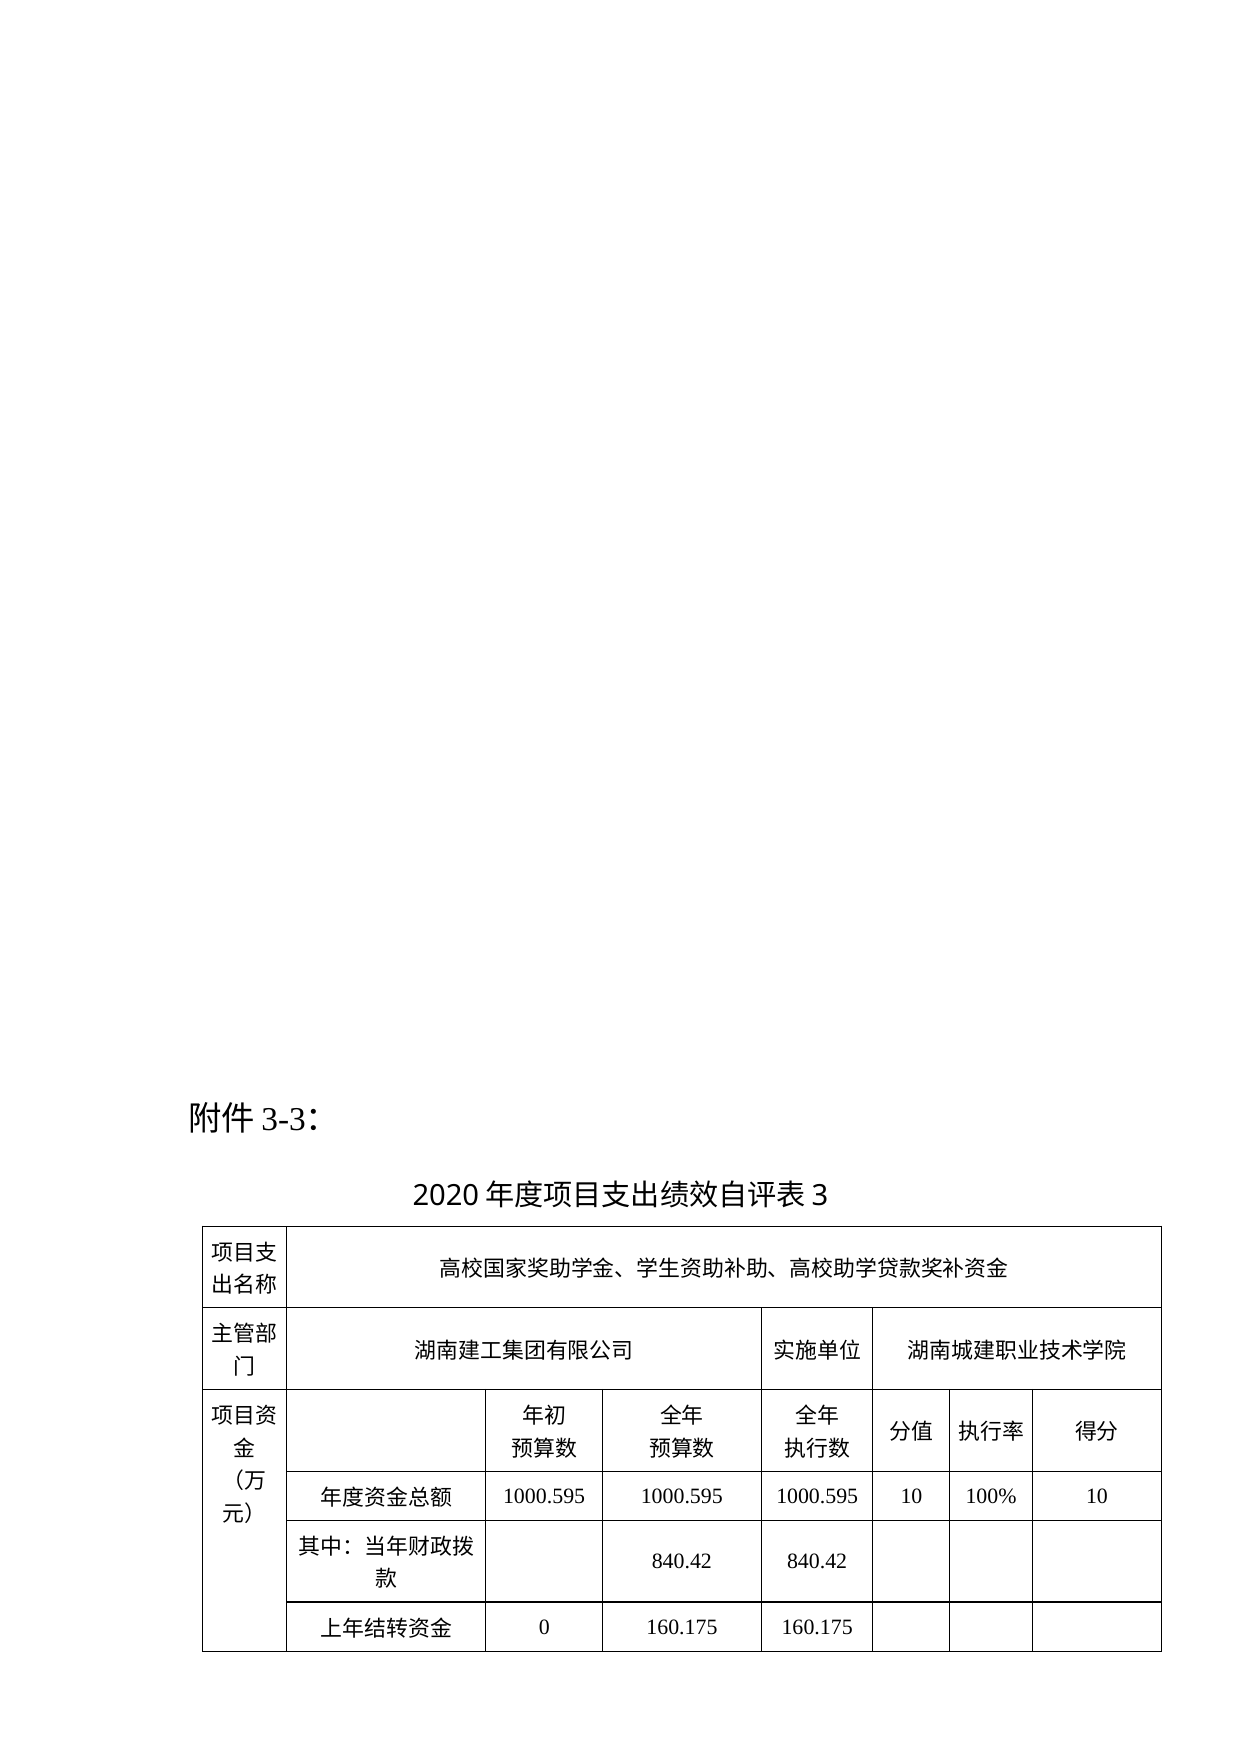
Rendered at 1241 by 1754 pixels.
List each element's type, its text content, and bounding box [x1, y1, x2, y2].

table_cell 项目资金 （万元） [203, 1390, 286, 1651]
table_cell 得分 [1033, 1390, 1161, 1471]
table_cell 主管部门 [203, 1308, 286, 1389]
table_cell [873, 1603, 949, 1651]
table_cell 其中：当年财政拨款 [287, 1521, 485, 1601]
table_cell [950, 1603, 1032, 1651]
table_cell 实施单位 [762, 1308, 872, 1389]
table_cell 160.175 [762, 1603, 872, 1651]
table_cell 全年 预算数 [603, 1390, 761, 1471]
table_cell 160.175 [603, 1603, 761, 1651]
table_cell [1033, 1521, 1161, 1601]
table_cell [287, 1390, 485, 1471]
table_cell 1000.595 [486, 1472, 602, 1520]
table_cell 1000.595 [762, 1472, 872, 1520]
table_cell 年度资金总额 [287, 1472, 485, 1520]
table_cell 湖南建工集团有限公司 [287, 1308, 761, 1389]
table_cell [950, 1521, 1032, 1601]
table_cell 840.42 [762, 1521, 872, 1601]
table_cell [486, 1521, 602, 1601]
table_cell 840.42 [603, 1521, 761, 1601]
table_cell 10 [1033, 1472, 1161, 1520]
table_cell 100% [950, 1472, 1032, 1520]
table_header 高校国家奖助学金、学生资助补助、高校助学贷款奖补资金 [287, 1227, 1161, 1307]
table_cell 1000.595 [603, 1472, 761, 1520]
text 2020年度项目支出绩效自评表3 [188, 1161, 1052, 1226]
table_cell 全年 执行数 [762, 1390, 872, 1471]
table_cell [873, 1521, 949, 1601]
table_cell 执行率 [950, 1390, 1032, 1471]
table_cell 10 [873, 1472, 949, 1520]
table_cell [1033, 1603, 1161, 1651]
table_cell 年初 预算数 [486, 1390, 602, 1471]
table_cell 湖南城建职业技术学院 [873, 1308, 1161, 1389]
text 附件3-3： [188, 1083, 1052, 1148]
table_header 项目支 出名称 [203, 1227, 286, 1307]
table_cell 上年结转资金 [287, 1603, 485, 1651]
table_cell 0 [486, 1603, 602, 1651]
table_cell 分值 [873, 1390, 949, 1471]
